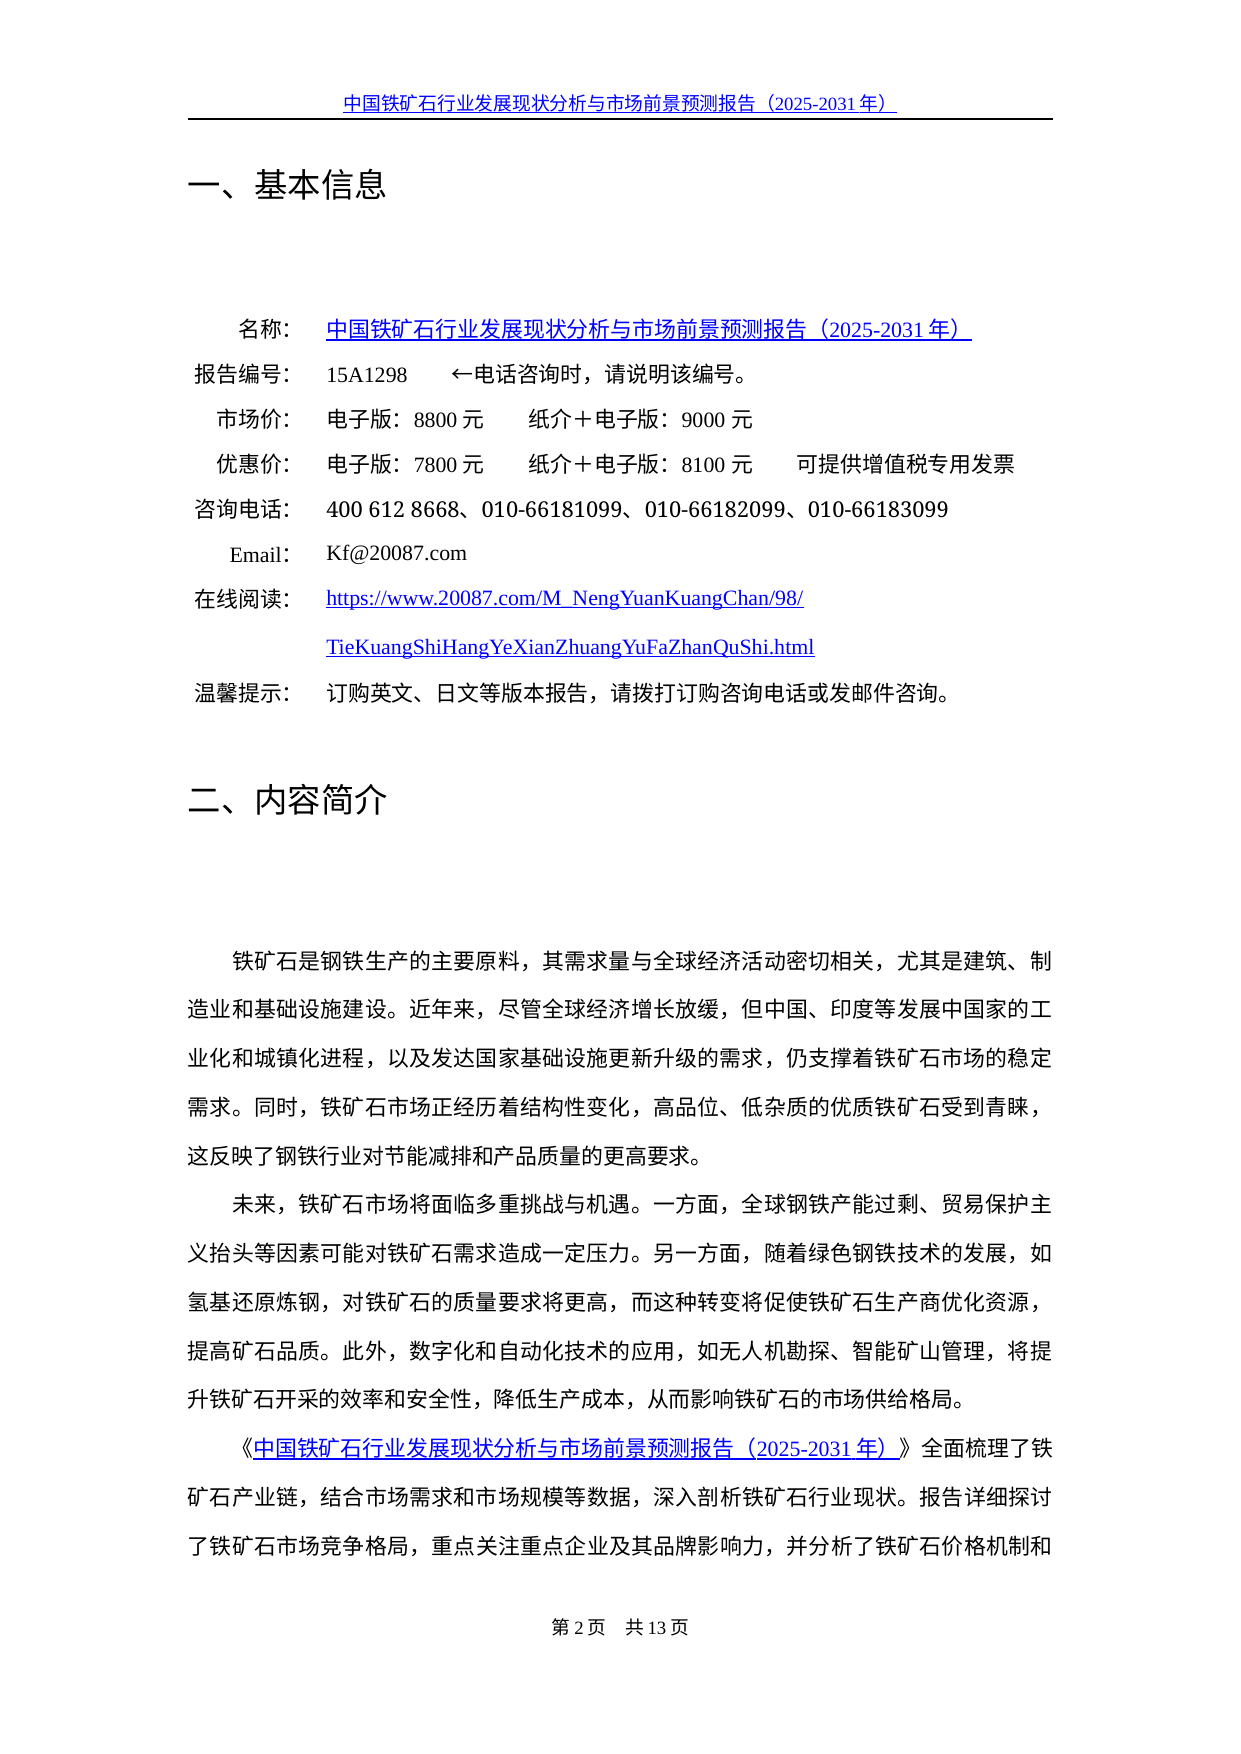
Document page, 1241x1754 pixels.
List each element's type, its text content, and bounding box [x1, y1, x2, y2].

table_header 中国铁矿石行业发展现状分析与市场前景预测报告（2025-2031年） [315, 312, 1073, 357]
table_cell Email： [167, 537, 315, 582]
table_cell 订购英文、日文等版本报告，请拨打订购咨询电话或发邮件咨询。 [315, 675, 1073, 720]
table_cell 在线阅读： [167, 582, 315, 675]
table_header 名称： [167, 312, 315, 357]
table_cell 15A1298 ←电话咨询时，请说明该编号。 [315, 357, 1073, 402]
table_cell 400 612 8668、010-66181099、010-66182099、010-66183099 [315, 492, 1073, 537]
table_cell 温馨提示： [167, 675, 315, 720]
table_cell 报告编号： [167, 357, 315, 402]
title 二、内容简介 [187, 766, 1053, 831]
table_cell 市场价： [167, 402, 315, 447]
table_cell Kf@20087.com [315, 537, 1073, 582]
table_cell 优惠价： [167, 447, 315, 492]
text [187, 943, 1053, 1561]
table_cell 电子版：7800 元 纸介＋电子版：8100 元 可提供增值税专用发票 [315, 447, 1073, 492]
table_cell 咨询电话： [167, 492, 315, 537]
title 一、基本信息 [187, 150, 1053, 215]
table_cell [315, 582, 1073, 675]
table_cell 电子版：8800 元 纸介＋电子版：9000 元 [315, 402, 1073, 447]
